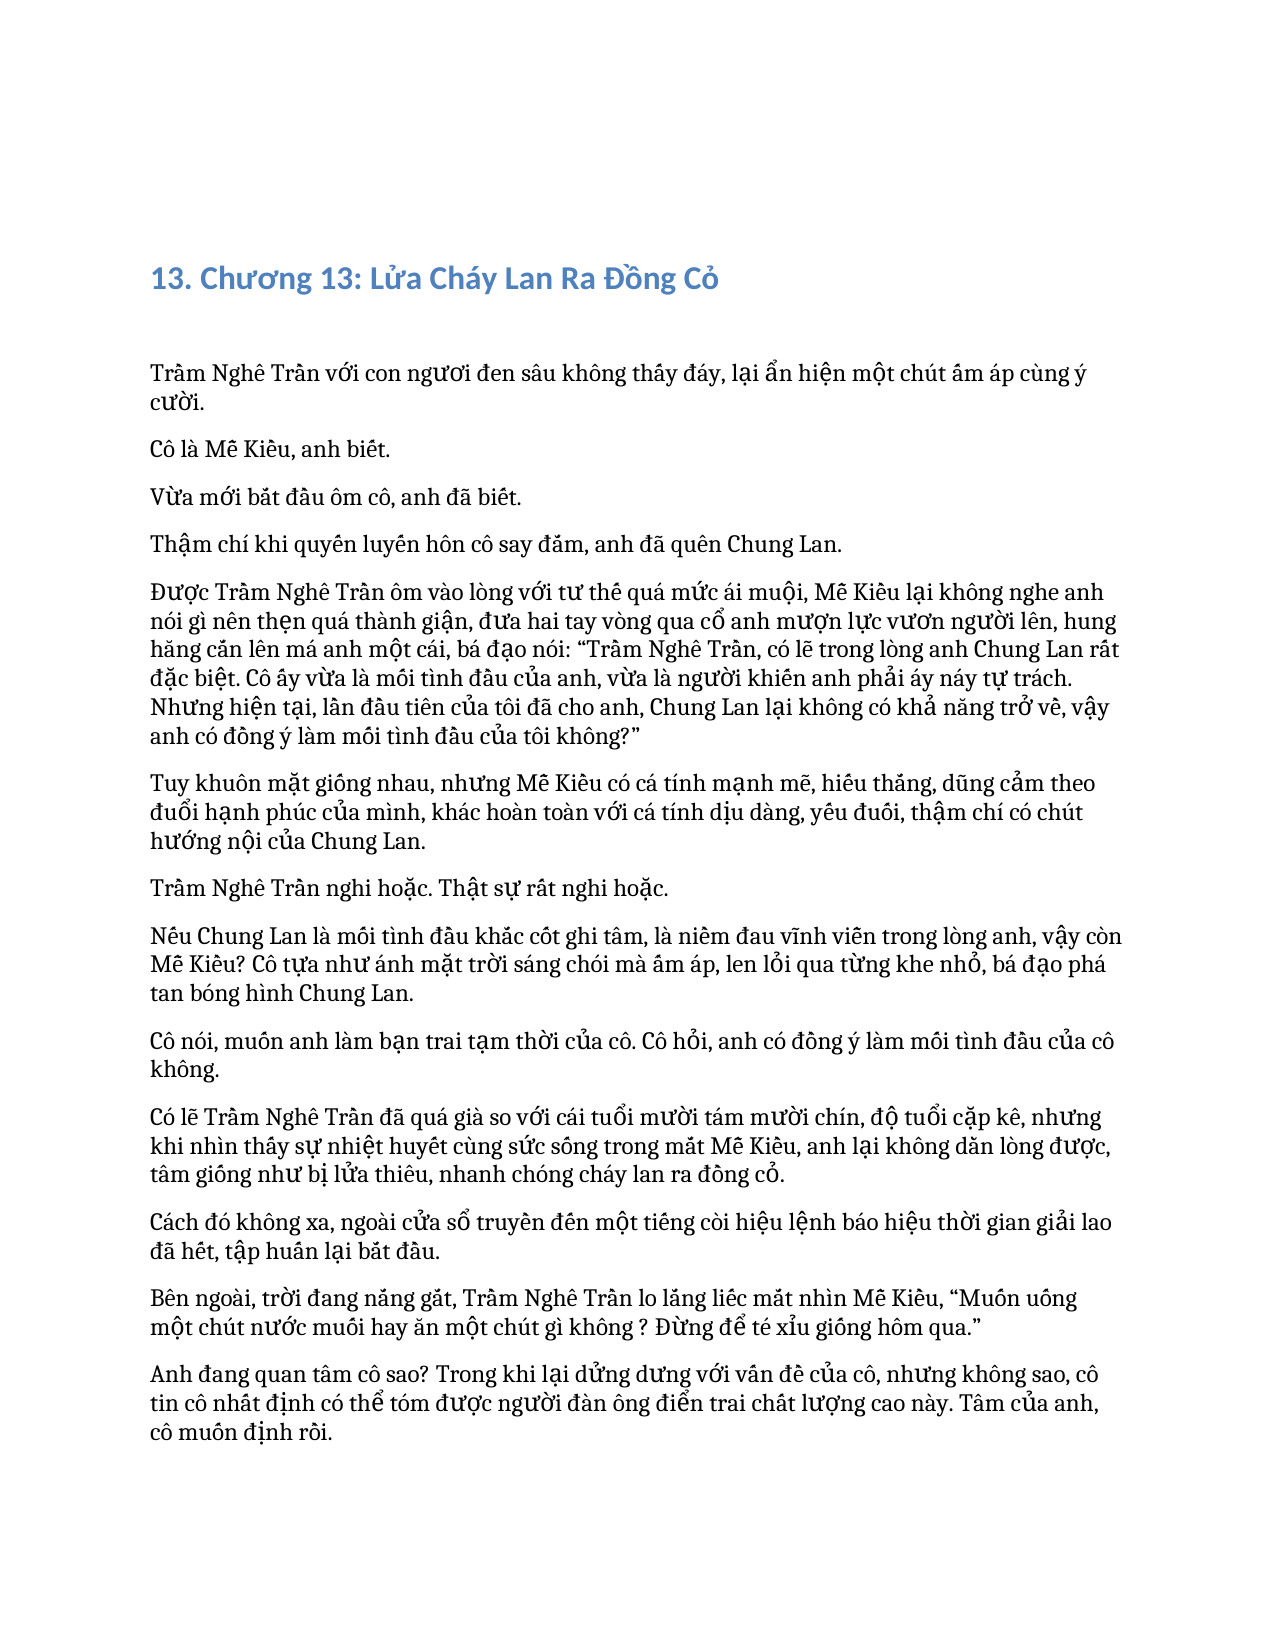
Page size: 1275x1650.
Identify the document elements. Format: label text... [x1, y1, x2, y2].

text Trầm Nghê Trần nghi hoặc. Thật sự rất nghi hoặc. [150, 874, 1125, 903]
text Có lẽ Trầm Nghê Trần đã quá già so với cái tuổi mười tám mười chín, độ tuổi cặp kê, nhưng khi nhìn thấy sự nhiệt huyết cùng sức sống trong mắt Mễ Kiều, anh lại không dằn lòng được, tâm giống như bị lửa thiêu, nhanh chóng cháy lan ra đồng cỏ. [150, 1103, 1125, 1189]
text Được Trầm Nghê Trần ôm vào lòng với tư thế quá mức ái muội, Mễ Kiều lại không nghe anh nói gì nên thẹn quá thành giận, đưa hai tay vòng qua cổ anh mượn lực vươn người lên, hung hăng cắn lên má anh một cái, bá đạo nói: “Trầm Nghê Trần, có lẽ trong lòng anh Chung Lan rất đặc biệt. Cô ấy vừa là mối tình đầu của anh, vừa là người khiến anh phải áy náy tự trách. Nhưng hiện tại, lần đầu tiên của tôi đã cho anh, Chung Lan lại không có khả năng trở về, vậy anh có đồng ý làm mối tình đầu của tôi không?” [150, 578, 1125, 750]
text Cô là Mễ Kiều, anh biết. [150, 435, 1125, 464]
text Trầm Nghê Trần với con ngươi đen sâu không thấy đáy, lại ẩn hiện một chút ấm áp cùng ý cười. [150, 302, 1125, 417]
text Bên ngoài, trời đang nắng gắt, Trầm Nghê Trần lo lắng liếc mắt nhìn Mễ Kiều, “Muốn uống một chút nước muối hay ăn một chút gì không ? Đừng để té xỉu giống hôm qua.” [150, 1284, 1125, 1342]
text Tuy khuôn mặt giống nhau, nhưng Mễ Kiều có cá tính mạnh mẽ, hiếu thắng, dũng cảm theo đuổi hạnh phúc của mình, khác hoàn toàn với cá tính dịu dàng, yếu đuối, thậm chí có chút hướng nội của Chung Lan. [150, 769, 1125, 855]
text Anh đang quan tâm cô sao? Trong khi lại dửng dưng với vấn đề của cô, nhưng không sao, cô tin cô nhất định có thể tóm được người đàn ông điển trai chất lượng cao này. Tâm của anh, cô muốn định rồi. [150, 1360, 1125, 1447]
text Nếu Chung Lan là mối tình đầu khắc cốt ghi tâm, là niềm đau vĩnh viễn trong lòng anh, vậy còn Mễ Kiều? Cô tựa như ánh mặt trời sáng chói mà ấm áp, len lỏi qua từng khe nhỏ, bá đạo phá tan bóng hình Chung Lan. [150, 922, 1125, 1008]
subtitle 13. Chương 13: Lửa Cháy Lan Ra Đồng Cỏ [150, 257, 1125, 298]
text Cô nói, muốn anh làm bạn trai tạm thời của cô. Cô hỏi, anh có đồng ý làm mối tình đầu của cô không. [150, 1027, 1125, 1084]
text Cách đó không xa, ngoài cửa sổ truyền đến một tiếng còi hiệu lệnh báo hiệu thời gian giải lao đã hết, tập huấn lại bắt đầu. [150, 1208, 1125, 1265]
text Vừa mới bắt đầu ôm cô, anh đã biết. [150, 483, 1125, 512]
text Thậm chí khi quyến luyến hôn cô say đắm, anh đã quên Chung Lan. [150, 530, 1125, 559]
